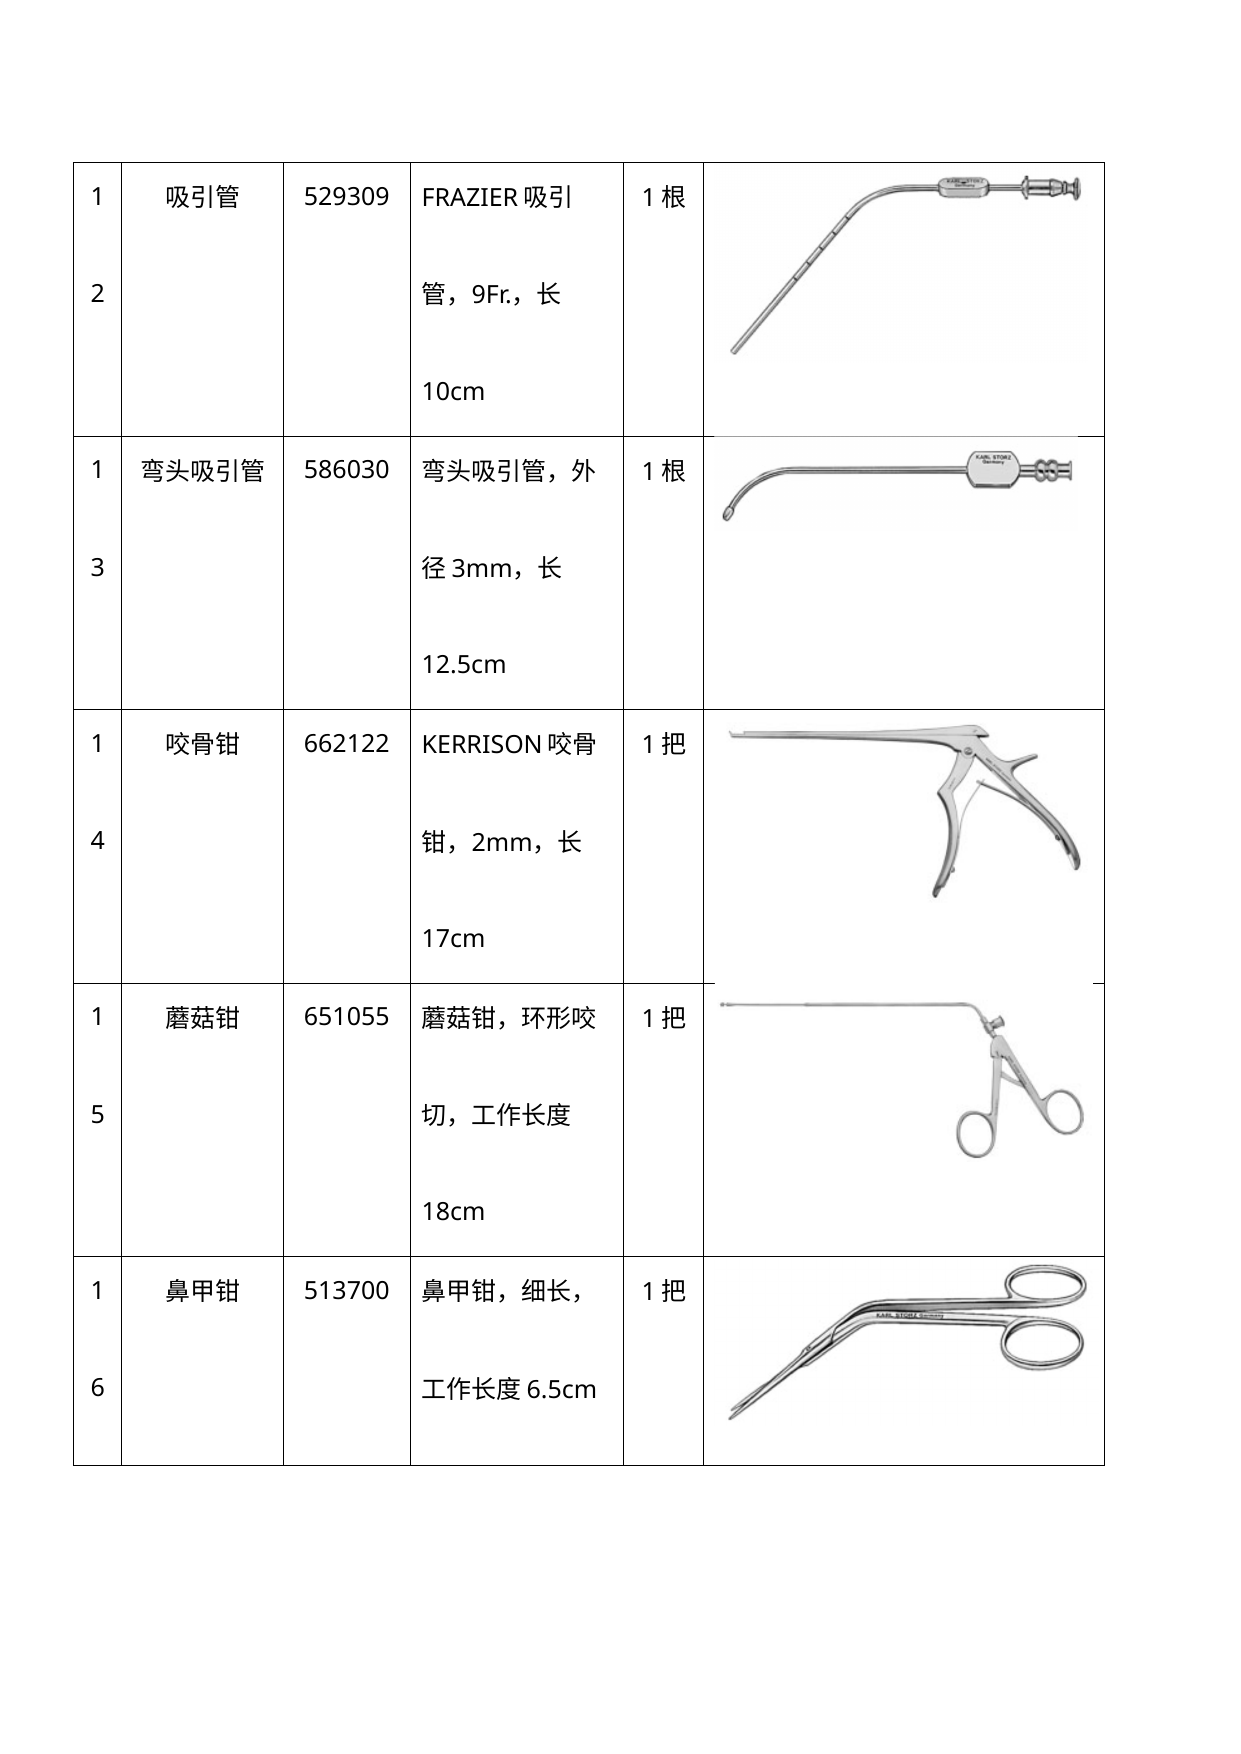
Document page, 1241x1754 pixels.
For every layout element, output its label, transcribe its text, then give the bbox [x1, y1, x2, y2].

table_cell [704, 1257, 1104, 1465]
table_cell 662122 [284, 710, 410, 983]
table_cell 651055 [284, 984, 410, 1256]
table_cell 529309 [284, 163, 410, 436]
table_cell 15 [74, 984, 121, 1256]
table_cell 513700 [284, 1257, 410, 1465]
picture [714, 983, 1093, 1162]
table_cell KERRISON咬骨钳，2mm，长17cm [411, 710, 623, 983]
table_cell 弯头吸引管，外径3mm，长12.5cm [411, 437, 623, 709]
table_cell [704, 984, 1104, 1256]
table_cell 1把 [624, 710, 703, 983]
table_cell 鼻甲钳 [122, 1257, 283, 1465]
table_cell [704, 437, 1104, 709]
table_cell 吸引管 [122, 163, 283, 436]
table_cell 12 [74, 163, 121, 436]
table_cell 1根 [624, 163, 703, 436]
picture [715, 164, 1087, 362]
picture [714, 710, 1093, 904]
table_cell 1根 [624, 437, 703, 709]
table_cell 1把 [624, 1257, 703, 1465]
table_cell 13 [74, 437, 121, 709]
table_cell [704, 163, 1104, 436]
table_cell 1把 [624, 984, 703, 1256]
table_cell 蘑菇钳，环形咬切，工作长度18cm [411, 984, 623, 1256]
table_cell 蘑菇钳 [122, 984, 283, 1256]
picture [715, 1258, 1098, 1425]
table_cell 16 [74, 1257, 121, 1465]
table_cell FRAZIER吸引管，9Fr.，长10cm [411, 163, 623, 436]
table_cell [704, 710, 1104, 983]
table_cell 咬骨钳 [122, 710, 283, 983]
picture [715, 437, 1077, 530]
table_cell 弯头吸引管 [122, 437, 283, 709]
table_cell 586030 [284, 437, 410, 709]
table_cell 鼻甲钳，细长，工作长度6.5cm [411, 1257, 623, 1465]
table_cell 14 [74, 710, 121, 983]
